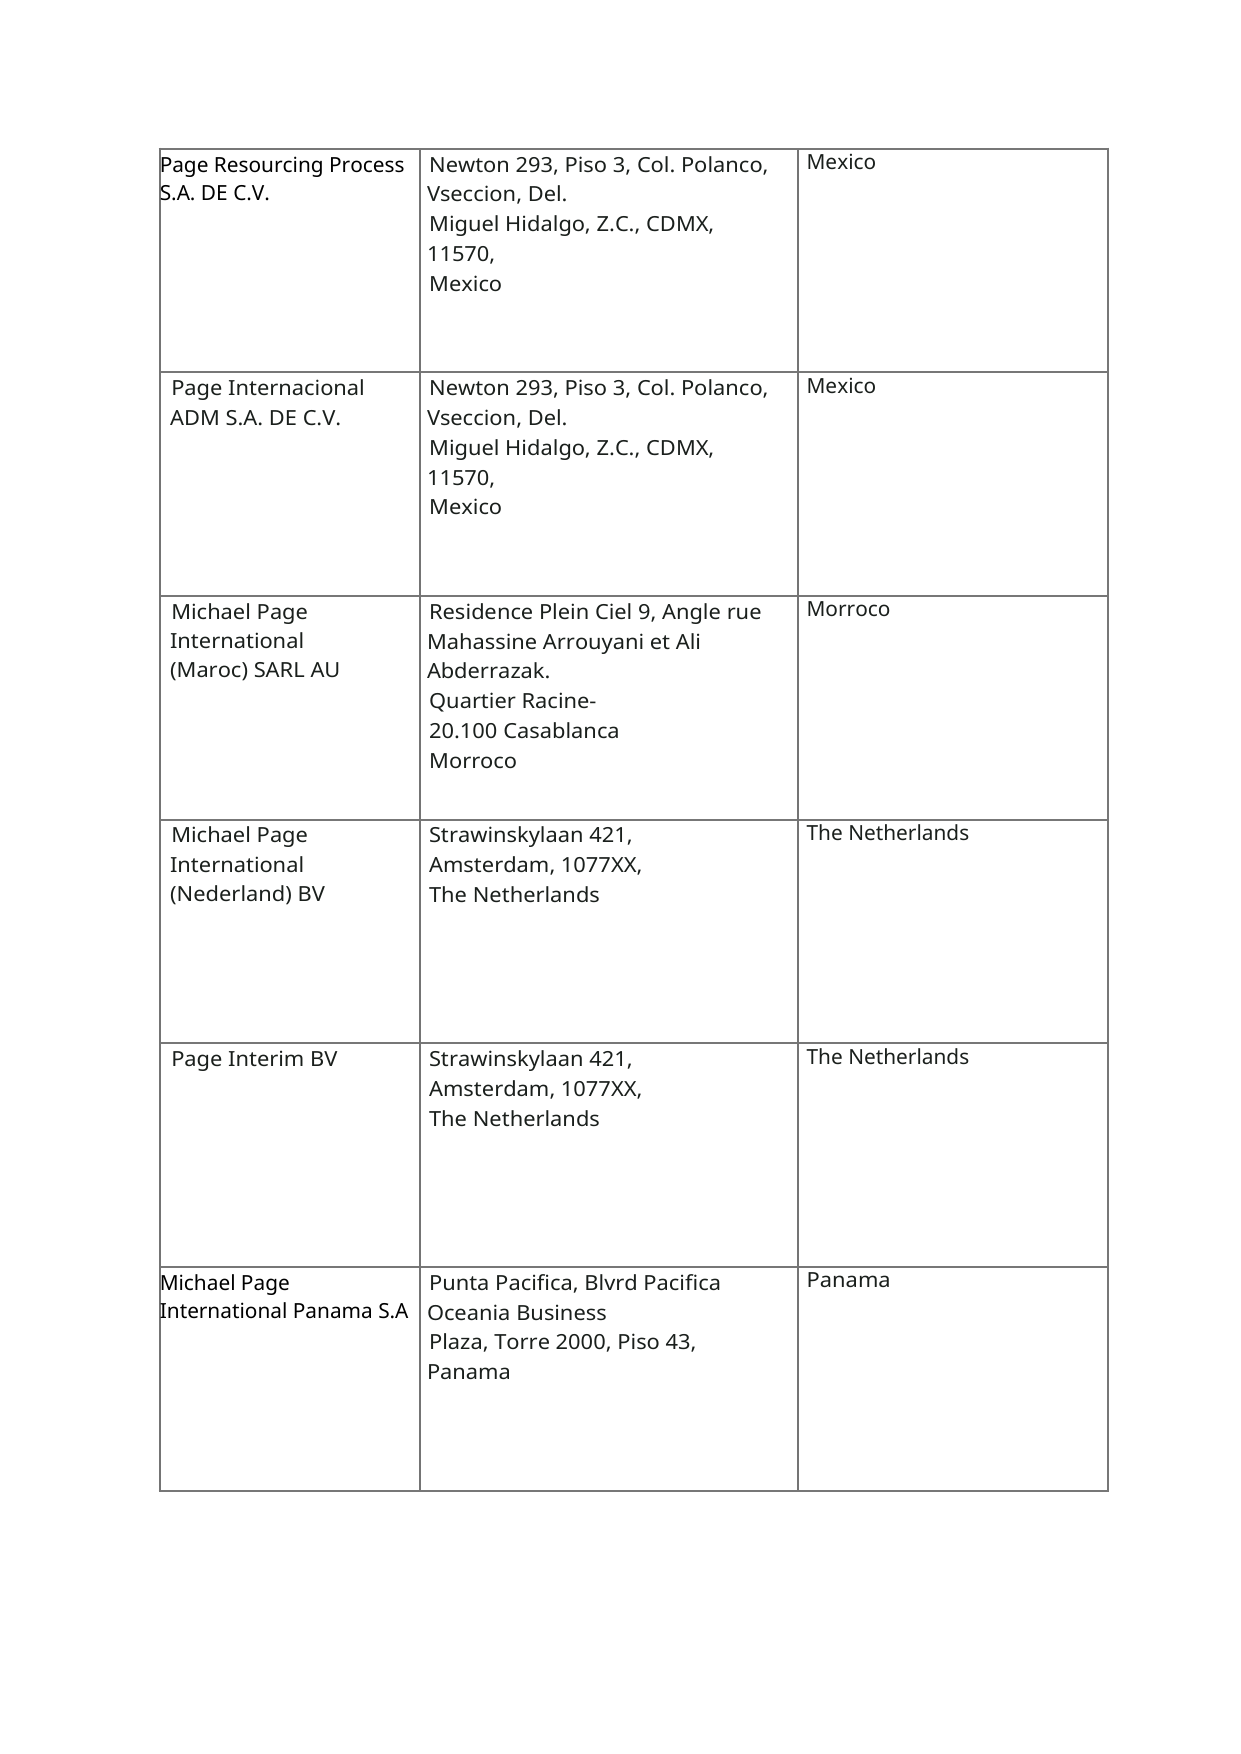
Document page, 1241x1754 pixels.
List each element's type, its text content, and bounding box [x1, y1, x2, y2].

table_cell Residence Plein Ciel 9, Angle rue Mahassine Arrouyani et Ali Abderrazak. Quartier Racine- 20.100 Casablanca Morroco [421, 597, 797, 818]
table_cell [421, 373, 797, 595]
table_cell Page Interim BV [161, 1044, 419, 1266]
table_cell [421, 150, 797, 371]
table_cell Punta Pacifica, Blvrd Pacifica Oceania Business Plaza, Torre 2000, Piso 43, Panama [421, 1268, 797, 1489]
table_cell Morroco [799, 597, 1107, 818]
table_cell Strawinskylaan 421, Amsterdam, 1077XX, The Netherlands [421, 821, 797, 1042]
table_cell Page Resourcing Process S.A. DE C.V. [161, 150, 419, 371]
table_cell Michael Page International Panama S.A [161, 1268, 419, 1489]
table_cell Mexico [799, 150, 1107, 371]
table_cell Panama [799, 1268, 1107, 1489]
table_cell The Netherlands [799, 821, 1107, 1042]
table_cell Michael Page International (Nederland) BV [161, 821, 419, 1042]
table_cell Mexico [799, 373, 1107, 595]
table_cell Michael Page International (Maroc) SARL AU [161, 597, 419, 818]
table_cell Page Internacional ADM S.A. DE C.V. [161, 373, 419, 595]
table_cell Strawinskylaan 421, Amsterdam, 1077XX, The Netherlands [421, 1044, 797, 1266]
table_cell The Netherlands [799, 1044, 1107, 1266]
